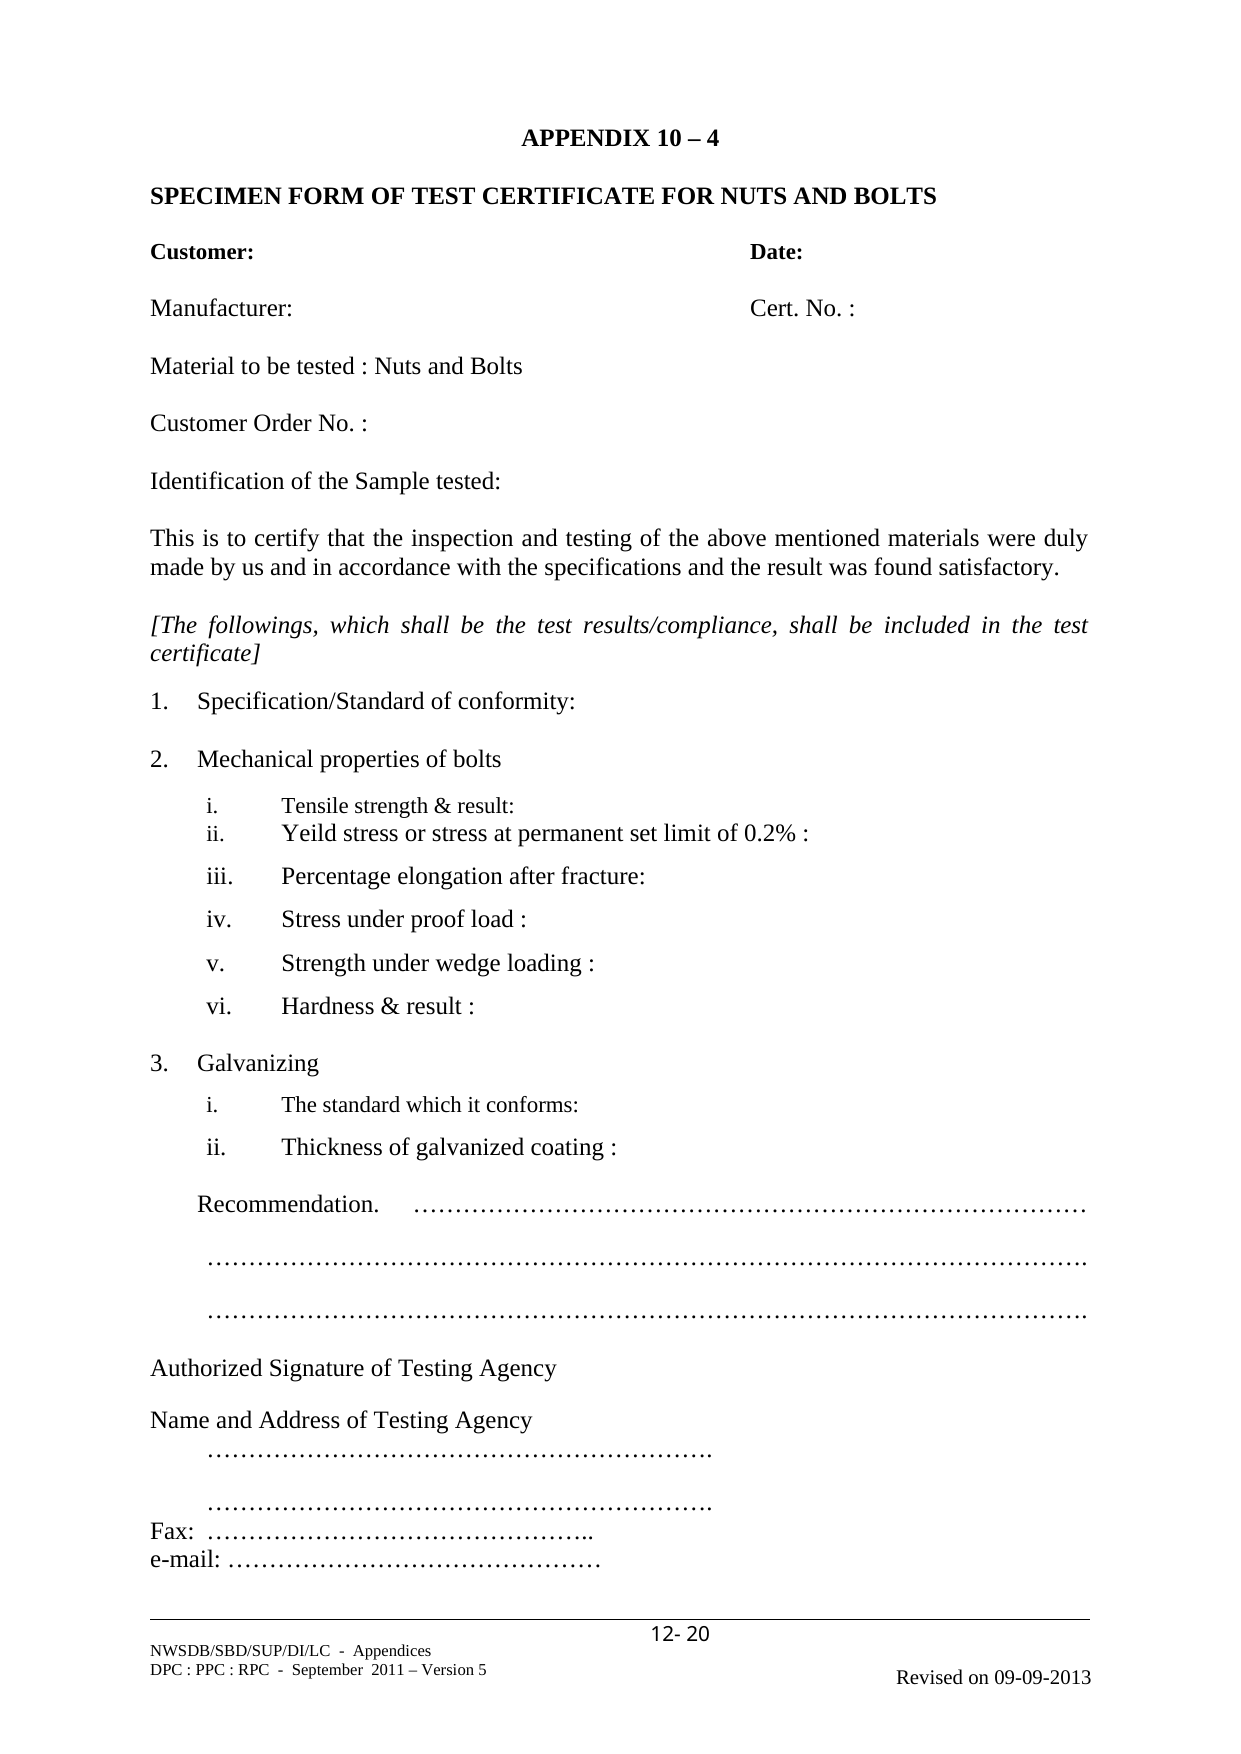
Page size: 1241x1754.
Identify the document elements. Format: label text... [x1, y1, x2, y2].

text Material to be tested : Nuts and Bolts [150, 351, 1090, 380]
list Thickness of galvanized coating : [206, 1132, 1090, 1161]
text e-mail: ……………………………………… [150, 1544, 1090, 1573]
text [The followings, which shall be the test results/compliance, shall be included in the test certificate] [150, 610, 1090, 667]
text ……………………………………………………………………………………………. [150, 1271, 1090, 1324]
list Strength under wedge loading : [206, 948, 1090, 976]
list Stress under proof load : [206, 904, 1090, 933]
text SPECIMEN FORM OF TEST CERTIFICATE FOR NUTS AND BOLTS [150, 181, 1090, 210]
text Fax: ……………………………………….. [150, 1516, 1090, 1544]
list Yeild stress or stress at permanent set limit of 0.2% : [206, 818, 1090, 847]
text Customer: Date: [150, 238, 1090, 265]
list Galvanizing [150, 1048, 1090, 1077]
text Customer Order No. : [150, 408, 1090, 437]
text Authorized Signature of Testing Agency [150, 1353, 1090, 1381]
text APPENDIX 10 – 4 [150, 123, 1090, 152]
text ……………………………………………………………………………………………. [150, 1218, 1090, 1271]
list The standard which it conforms: [206, 1091, 1090, 1118]
list Tensile strength & result: [206, 792, 1090, 818]
text Recommendation. ……………………………………………………………………… [150, 1189, 1090, 1218]
text Identification of the Sample tested: [150, 466, 1090, 495]
text This is to certify that the inspection and testing of the above mentioned materials were duly made by us and in accordance with the specifications and the result was found satisfactory. [150, 523, 1090, 581]
list Hardness & result : [206, 991, 1090, 1019]
list Mechanical properties of bolts [150, 744, 1090, 773]
text ……………………………………………………. [150, 1463, 1090, 1516]
list Specification/Standard of conformity: [150, 686, 1090, 715]
text Name and Address of Testing Agency ……………………………………………………. [150, 1406, 1090, 1463]
list Percentage elongation after fracture: [206, 861, 1090, 890]
text Manufacturer: Cert. No. : [150, 293, 1090, 322]
